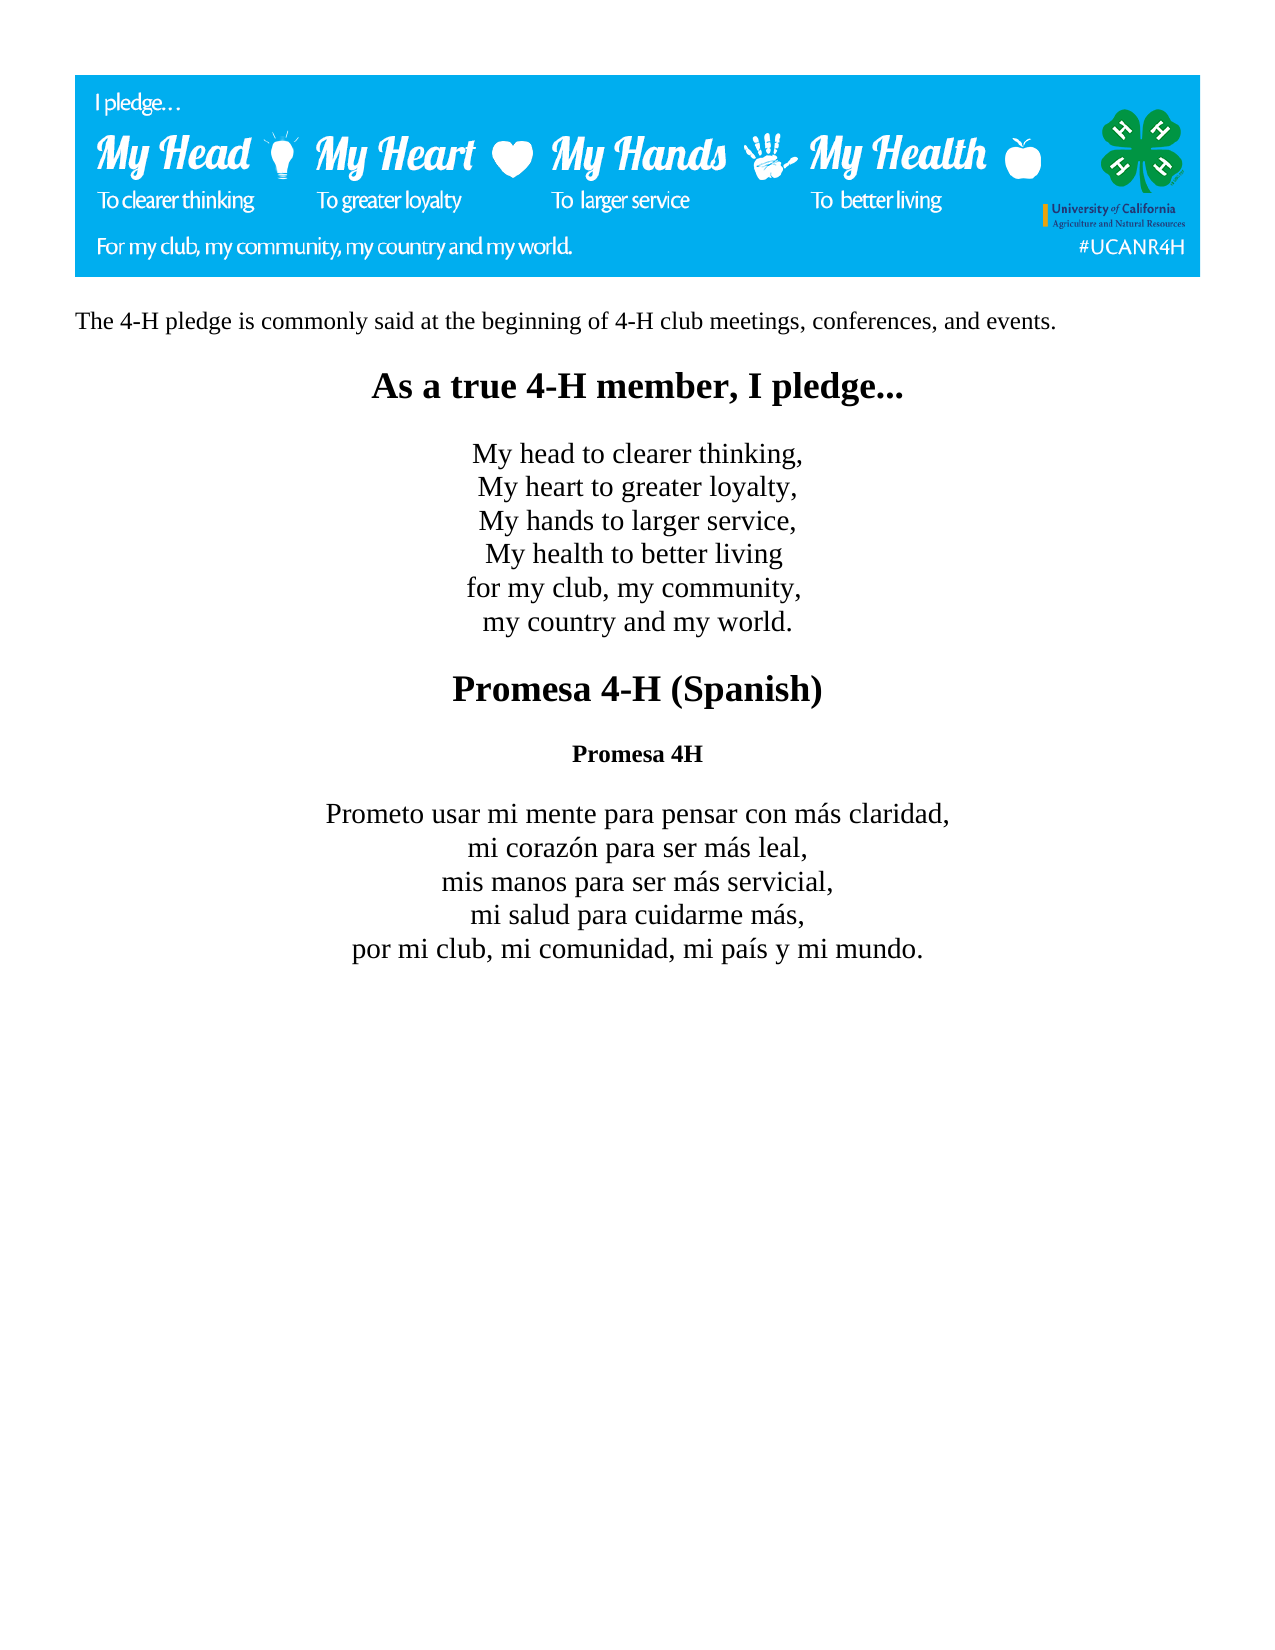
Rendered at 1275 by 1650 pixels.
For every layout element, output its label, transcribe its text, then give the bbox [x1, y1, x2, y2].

picture [383, 137, 408, 169]
picture [861, 196, 865, 206]
picture [99, 136, 129, 168]
picture [160, 140, 166, 150]
picture [204, 138, 251, 169]
picture [118, 93, 123, 109]
picture [317, 137, 348, 169]
picture [754, 137, 761, 154]
picture [745, 146, 755, 158]
picture [348, 148, 366, 180]
text Prometo usar mi mente para pensar con más claridad, mi corazón para ser más leal, mis manos para ser más servicial, mi salud para cuidarme más, por mi club, mi comunidad, mi país y mi mundo. [75, 797, 1200, 964]
picture [393, 197, 397, 207]
picture [643, 139, 725, 170]
text My head to clearer thinking, My heart to greater loyalty, My hands to larger service, My health to better living for my club, my community, my country and my world. [75, 436, 1200, 637]
picture [1006, 147, 1040, 178]
picture [129, 147, 148, 179]
text Promesa 4-H (Spanish) [75, 666, 1200, 709]
picture [106, 101, 110, 115]
picture [811, 136, 842, 168]
picture [379, 141, 383, 151]
text The 4-H pledge is commonly said at the beginning of 4-H club meetings, conferences, and events. [75, 306, 1200, 334]
picture [272, 137, 293, 178]
picture [913, 197, 917, 208]
picture [219, 191, 223, 207]
picture [407, 191, 411, 207]
picture [136, 93, 140, 109]
picture [765, 134, 770, 153]
picture [1141, 240, 1145, 253]
picture [873, 136, 902, 168]
picture [165, 136, 189, 168]
picture [493, 142, 532, 177]
picture [620, 137, 644, 169]
text Promesa 4H [75, 739, 1200, 767]
picture [98, 138, 105, 150]
picture [170, 197, 176, 208]
picture [553, 137, 584, 169]
picture [842, 147, 861, 179]
picture [754, 155, 782, 179]
picture [917, 138, 985, 169]
picture [902, 146, 918, 169]
picture [784, 158, 797, 167]
picture [423, 141, 474, 170]
text As a true 4-H member, I pledge... [75, 364, 1200, 407]
picture [1102, 110, 1181, 192]
picture [189, 146, 205, 169]
picture [408, 147, 423, 170]
picture [134, 191, 138, 207]
picture [584, 148, 603, 180]
picture [468, 244, 472, 254]
picture [775, 134, 780, 152]
picture [615, 141, 620, 151]
